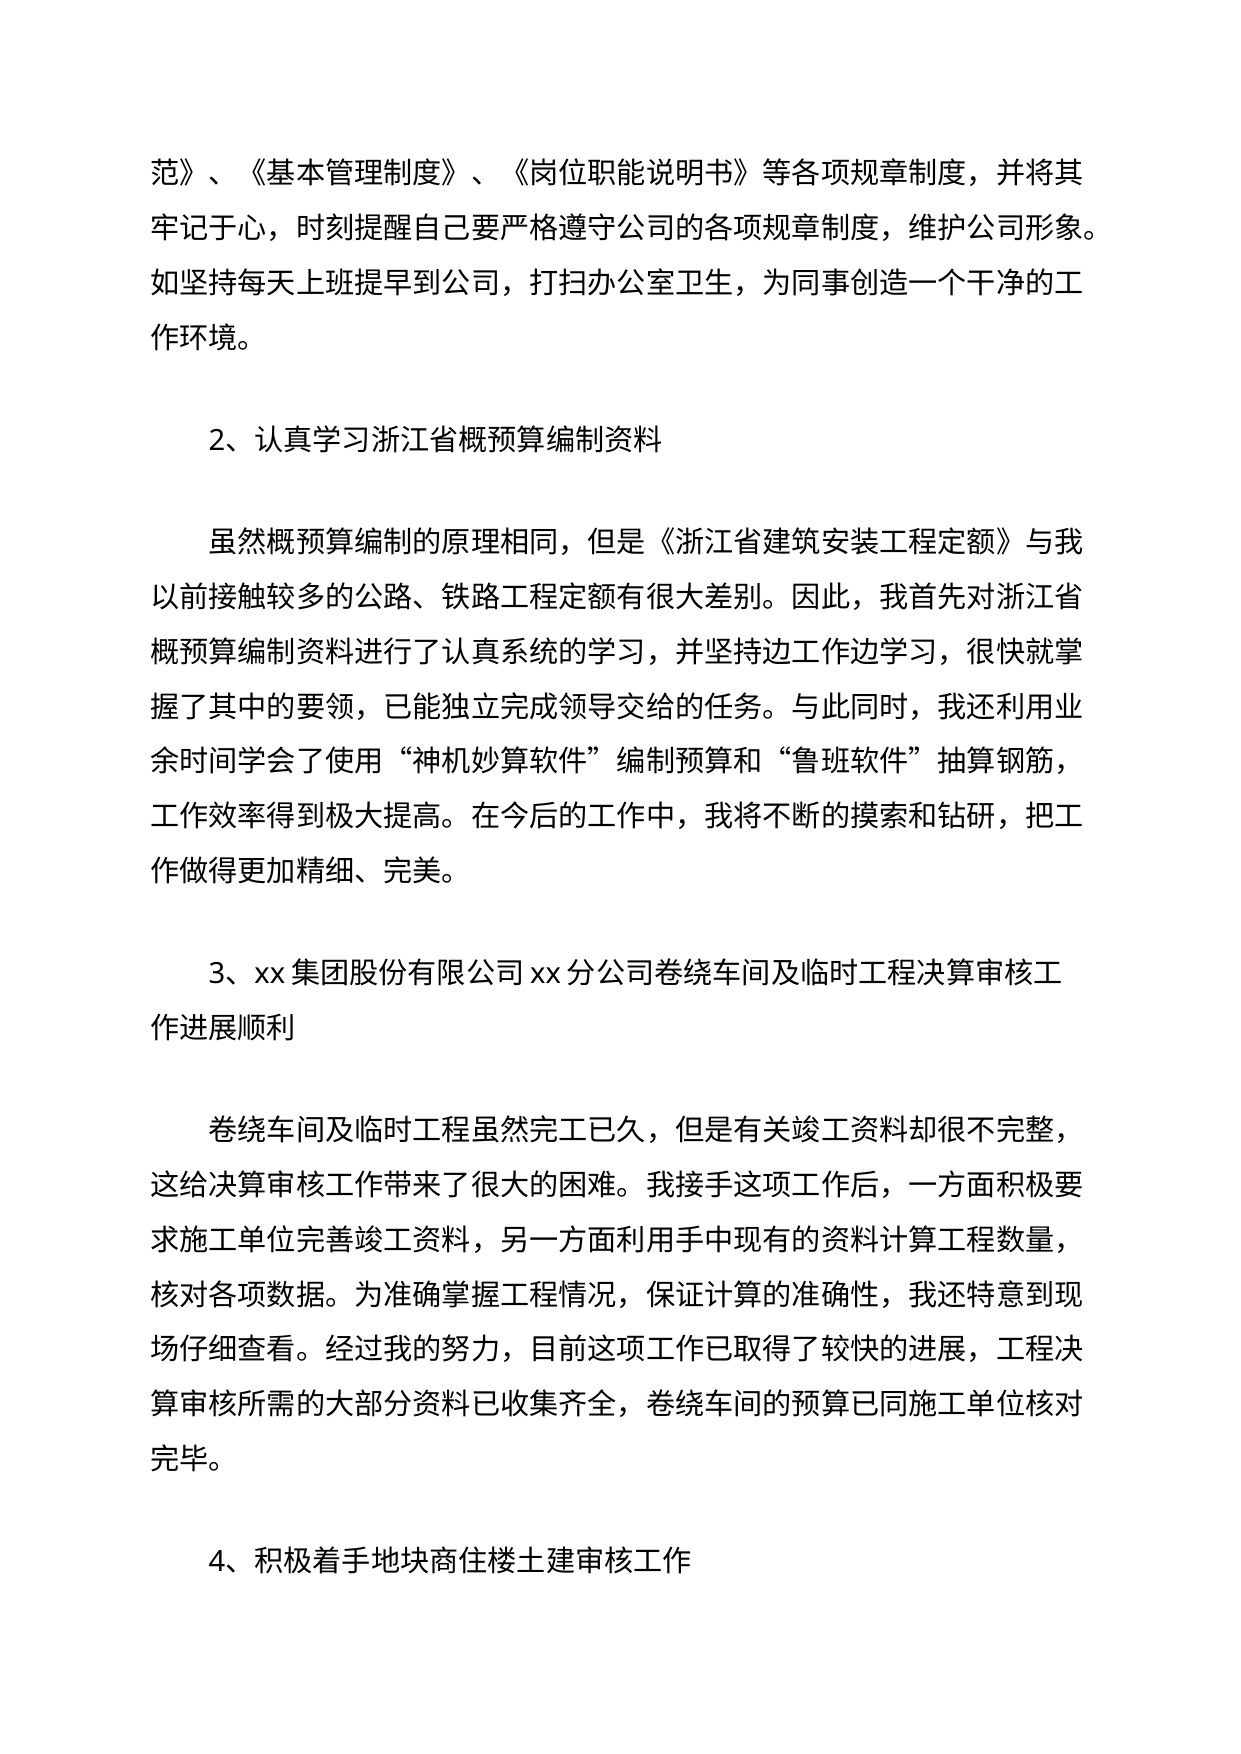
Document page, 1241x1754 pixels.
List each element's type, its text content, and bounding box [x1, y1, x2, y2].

text 4、积极着手地块商住楼土建审核工作 [150, 1537, 1090, 1580]
text 2、认真学习浙江省概预算编制资料 [150, 416, 1090, 459]
text 3、xx集团股份有限公司xx分公司卷绕车间及临时工程决算审核工作进展顺利 [150, 949, 1090, 1047]
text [150, 150, 1090, 357]
text 虽然概预算编制的原理相同，但是《浙江省建筑安装工程定额》与我以前接触较多的公路、铁路工程定额有很大差别。因此，我首先对浙江省概预算编制资料进行了认真系统的学习，并坚持边工作边学习，很快就掌握了其中的要领，已能独立完成领导交给的任务。与此同时，我还利用业余时间学会了使用“神机妙算软件”编制预算和“鲁班软件”抽算钢筋，工作效率得到极大提高。在今后的工作中，我将不断的摸索和钻研，把工作做得更加精细、完美。 [150, 518, 1090, 890]
text 卷绕车间及临时工程虽然完工已久，但是有关竣工资料却很不完整，这给决算审核工作带来了很大的困难。我接手这项工作后，一方面积极要求施工单位完善竣工资料，另一方面利用手中现有的资料计算工程数量，核对各项数据。为准确掌握工程情况，保证计算的准确性，我还特意到现场仔细查看。经过我的努力，目前这项工作已取得了较快的进展，工程决算审核所需的大部分资料已收集齐全，卷绕车间的预算已同施工单位核对完毕。 [150, 1106, 1090, 1478]
